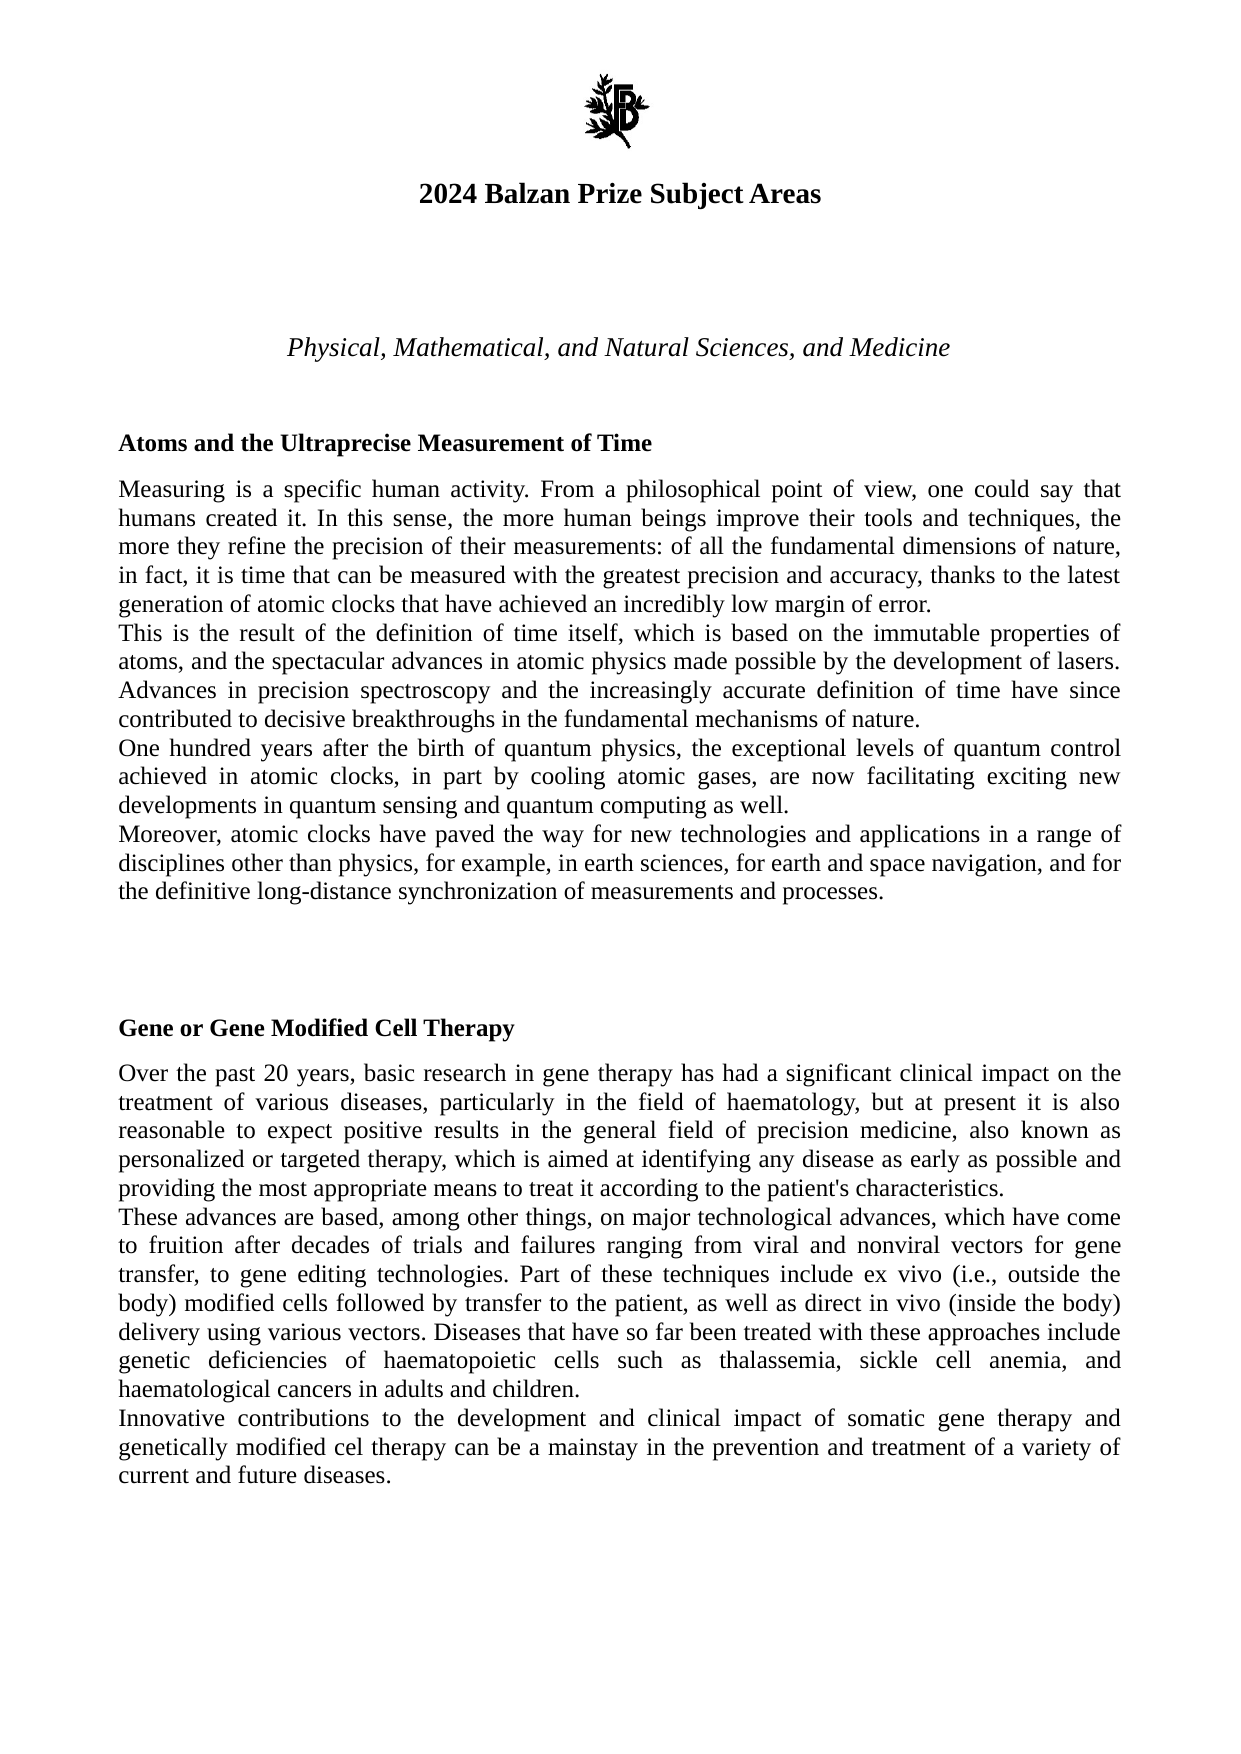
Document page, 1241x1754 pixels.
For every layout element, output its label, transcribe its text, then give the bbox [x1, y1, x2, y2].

text Physical, Mathematical, and Natural Sciences, and Medicine [118, 331, 1122, 362]
text Innovative contributions to the development and clinical impact of somatic gene therapy and genetically modified cel therapy can be a mainstay in the prevention and treatment of a variety of current and future diseases. [118, 1403, 1122, 1489]
text This is the result of the definition of time itself, which is based on the immutable properties of atoms, and the spectacular advances in atomic physics made possible by the development of lasers. Advances in precision spectroscopy and the increasingly accurate definition of time have since contributed to decisive breakthroughs in the fundamental mechanisms of nature. [118, 618, 1122, 733]
text 2024 Balzan Prize Subject Areas [118, 176, 1122, 209]
text Gene or Gene Modified Cell Therapy [118, 1013, 1122, 1041]
text These advances are based, among other things, on major technological advances, which have come to fruition after decades of trials and failures ranging from viral and nonviral vectors for gene transfer, to gene editing technologies. Part of these techniques include ex vivo (i.e., outside the body) modified cells followed by transfer to the patient, as well as direct in vivo (inside the body) delivery using various vectors. Diseases that have so far been treated with these approaches include genetic deficiencies of haematopoietic cells such as thalassemia, sickle cell anemia, and haematological cancers in adults and children. [118, 1202, 1122, 1403]
text One hundred years after the birth of quantum physics, the exceptional levels of quantum control achieved in atomic clocks, in part by cooling atomic gases, are now facilitating exciting new developments in quantum sensing and quantum computing as well. Moreover, atomic clocks have paved the way for new technologies and applications in a range of disciplines other than physics, for example, in earth sciences, for earth and space navigation, and for the definitive long-distance synchronization of measurements and processes. [118, 733, 1122, 905]
text Over the past 20 years, basic research in gene therapy has had a significant clinical impact on the treatment of various diseases, particularly in the field of haematology, but at present it is also reasonable to expect positive results in the general field of precision medicine, also known as personalized or targeted therapy, which is aimed at identifying any disease as early as possible and providing the most appropriate means to treat it according to the patient's characteristics. [118, 1058, 1122, 1202]
text Atoms and the Ultraprecise Measurement of Time [118, 428, 1122, 457]
picture [572, 59, 668, 155]
text Measuring is a specific human activity. From a philosophical point of view, one could say that humans created it. In this sense, the more human beings improve their tools and techniques, the more they refine the precision of their measurements: of all the fundamental dimensions of nature, in fact, it is time that can be measured with the greatest precision and accuracy, thanks to the latest generation of atomic clocks that have achieved an incredibly low margin of error. [118, 474, 1122, 618]
